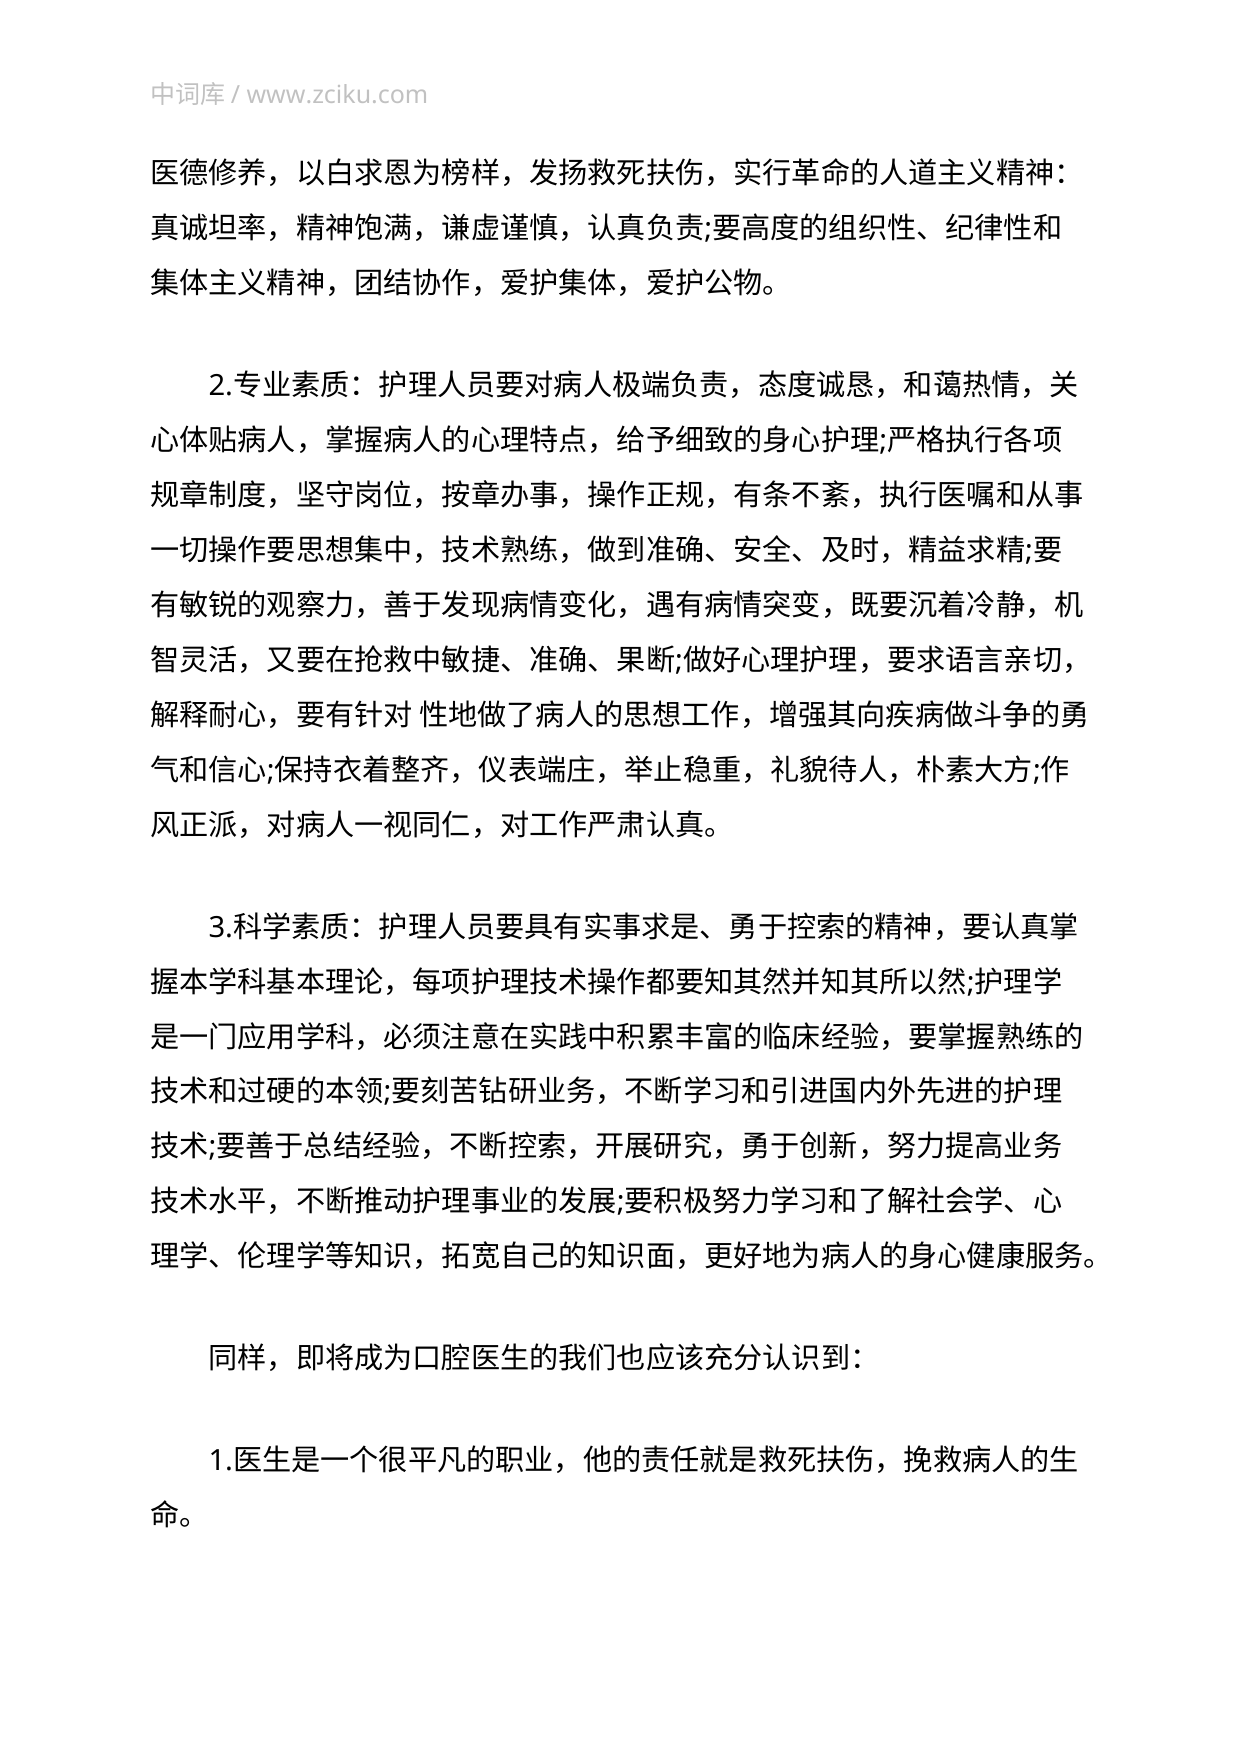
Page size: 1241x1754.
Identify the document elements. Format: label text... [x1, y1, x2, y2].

text 1.医生是一个很平凡的职业，他的责任就是救死扶伤，挽救病人的生命。 [150, 1437, 1090, 1534]
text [150, 150, 1090, 302]
text 2.专业素质：护理人员要对病人极端负责，态度诚恳，和蔼热情，关心体贴病人，掌握病人的心理特点，给予细致的身心护理;严格执行各项规章制度，坚守岗位，按章办事，操作正规，有条不紊，执行医嘱和从事一切操作要思想集中，技术熟练，做到准确、安全、及时，精益求精;要有敏锐的观察力，善于发现病情变化，遇有病情突变，既要沉着冷静，机智灵活，又要在抢救中敏捷、准确、果断;做好心理护理，要求语言亲切，解释耐心，要有针对 性地做了病人的思想工作，增强其向疾病做斗争的勇气和信心;保持衣着整齐，仪表端庄，举止稳重，礼貌待人，朴素大方;作风正派，对病人一视同仁，对工作严肃认真。 [150, 362, 1090, 844]
text 3.科学素质：护理人员要具有实事求是、勇于控索的精神，要认真掌握本学科基本理论，每项护理技术操作都要知其然并知其所以然;护理学是一门应用学科，必须注意在实践中积累丰富的临床经验，要掌握熟练的技术和过硬的本领;要刻苦钻研业务，不断学习和引进国内外先进的护理技术;要善于总结经验，不断控索，开展研究，勇于创新，努力提高业务技术水平，不断推动护理事业的发展;要积极努力学习和了解社会学、心理学、伦理学等知识，拓宽自己的知识面，更好地为病人的身心健康服务。 [150, 903, 1090, 1275]
text 同样，即将成为口腔医生的我们也应该充分认识到： [150, 1335, 1090, 1377]
